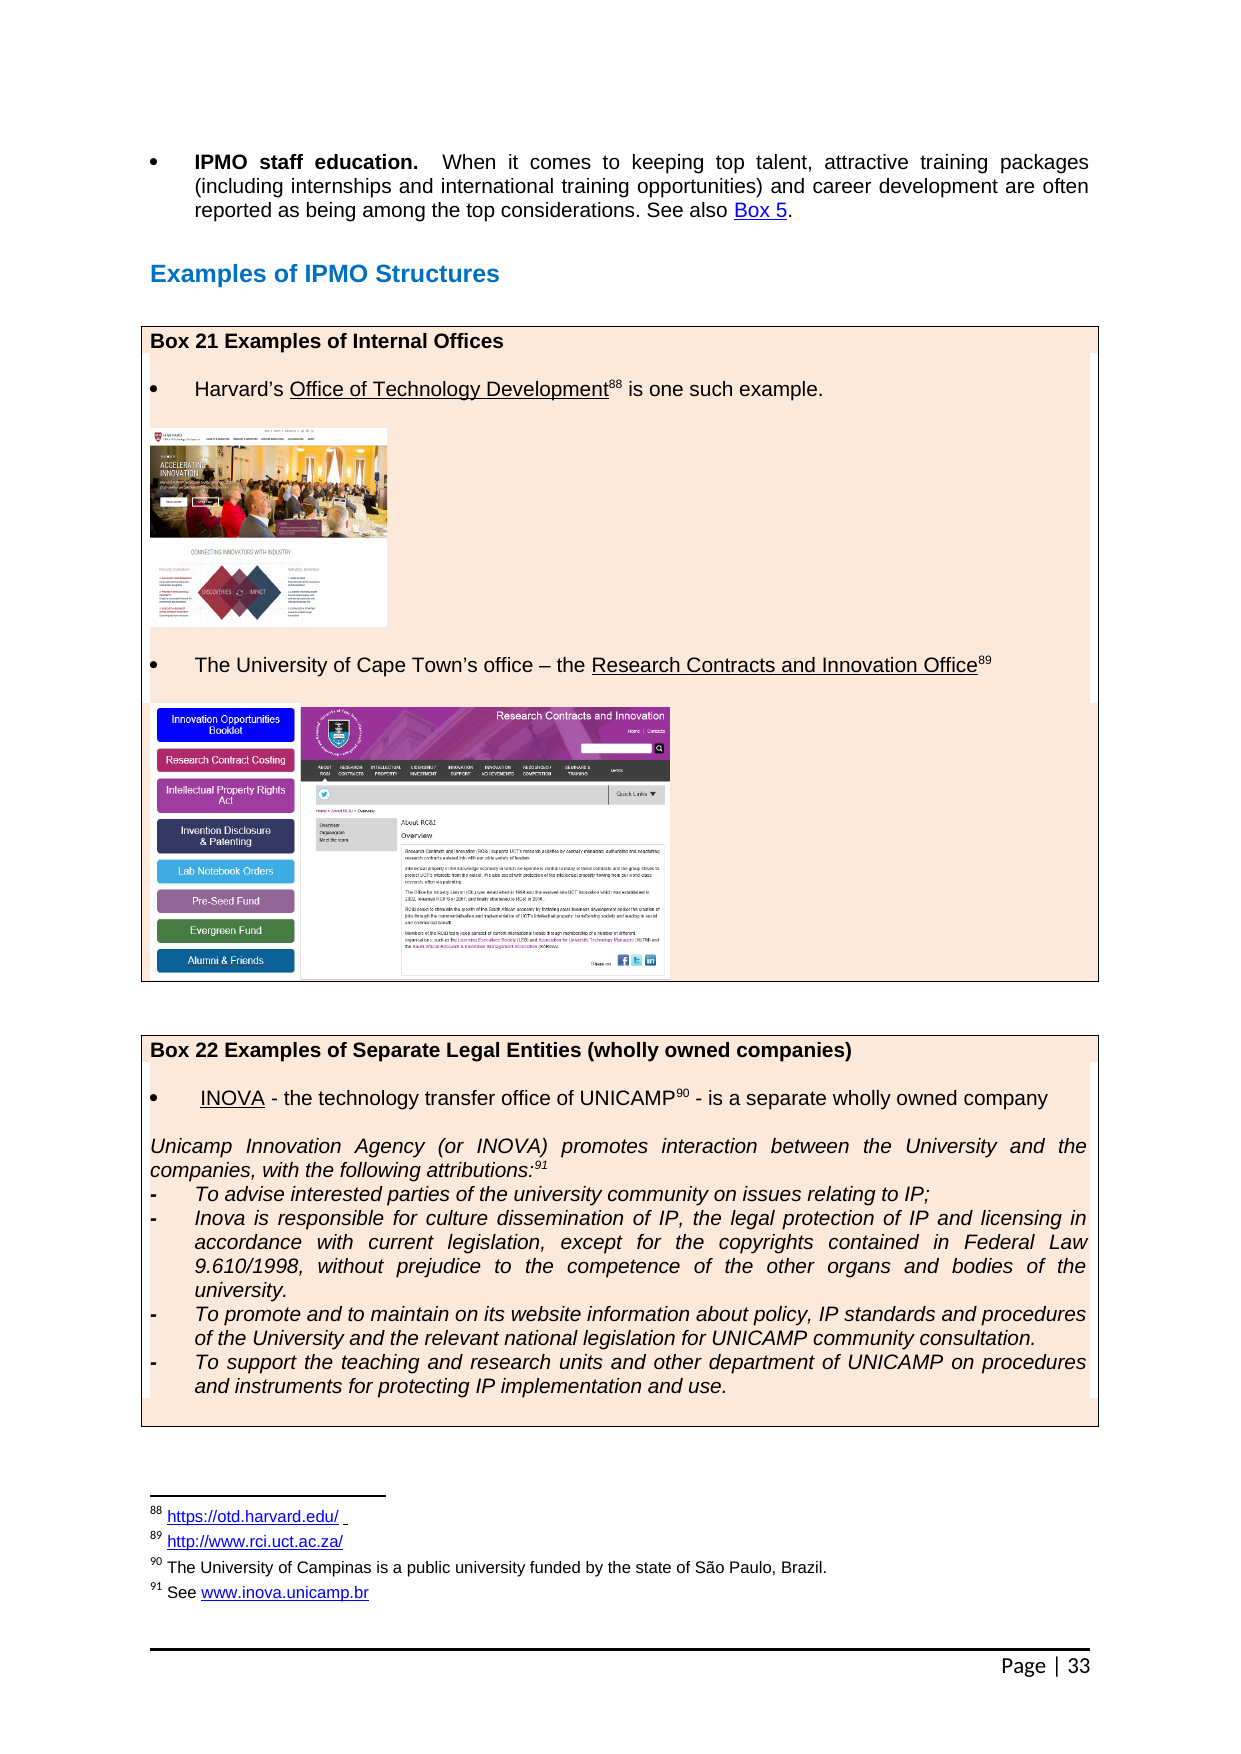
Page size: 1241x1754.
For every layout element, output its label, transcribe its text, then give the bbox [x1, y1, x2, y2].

list IPMO staff education. When it comes to keeping top talent, attractive training packages (including internships and international training opportunities) and career development are often reported as being among the top considerations. See also Box 5. [150, 150, 1090, 222]
text Box Examples of Internal Offices [142, 327, 1098, 353]
list The University of Cape Town’s office – the Research Contracts and Innovation Office [150, 653, 1090, 677]
list To support the teaching and research units and other department of UNICAMP on procedures and instruments for protecting IP implementation and use. [150, 1350, 1090, 1395]
picture [150, 703, 670, 980]
list Harvard’s Office of Technology Development is one such example. [150, 377, 1090, 401]
list To advise interested parties of the university community on issues relating to IP; [150, 1182, 1090, 1206]
text Box Examples of Separate Legal Entities (wholly owned companies) [142, 1036, 1098, 1062]
list To promote and to maintain on its website information about policy, IP standards and procedures of the University and the relevant national legislation for UNICAMP community consultation. [150, 1302, 1090, 1350]
text Unicamp Innovation Agency (or INOVA) promotes interaction between the University and the companies, with the following attributions: [150, 1134, 1090, 1182]
subtitle Examples of IPMO Structures [150, 259, 1090, 288]
picture [150, 428, 388, 627]
list INOVA - the technology transfer office of UNICAMP - is a separate wholly owned company [150, 1086, 1090, 1110]
list Inova is responsible for culture dissemination of IP, the legal protection of IP and licensing in accordance with current legislation, except for the copyrights contained in Federal Law 9.610/1998, without prejudice to the competence of the other organs and bodies of the university. [150, 1206, 1090, 1302]
